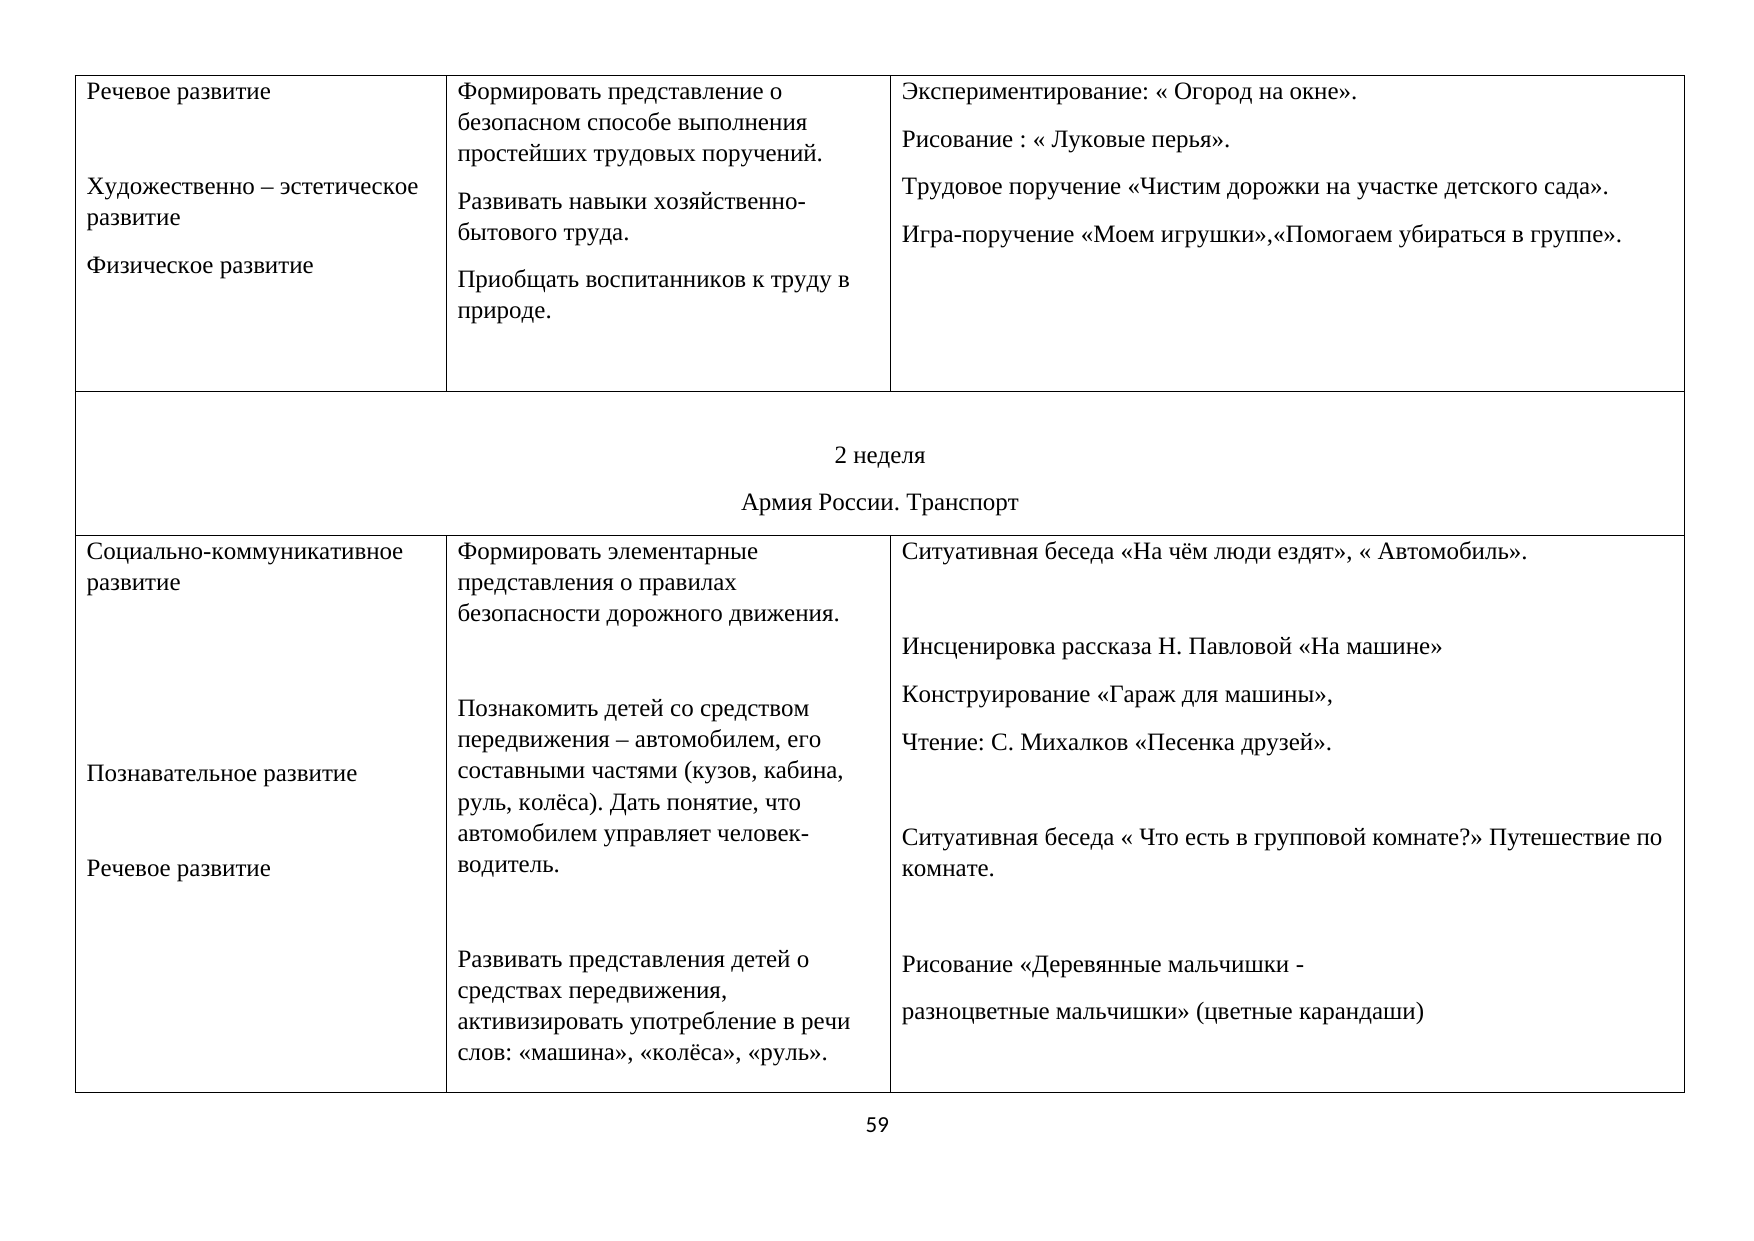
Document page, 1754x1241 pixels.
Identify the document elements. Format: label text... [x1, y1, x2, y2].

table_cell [891, 76, 1684, 391]
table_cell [447, 536, 890, 1092]
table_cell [447, 76, 890, 391]
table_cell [76, 536, 446, 1092]
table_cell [76, 76, 446, 391]
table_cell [891, 536, 1684, 1092]
table_cell 2 неделя Армия России. Транспорт [76, 392, 1684, 535]
